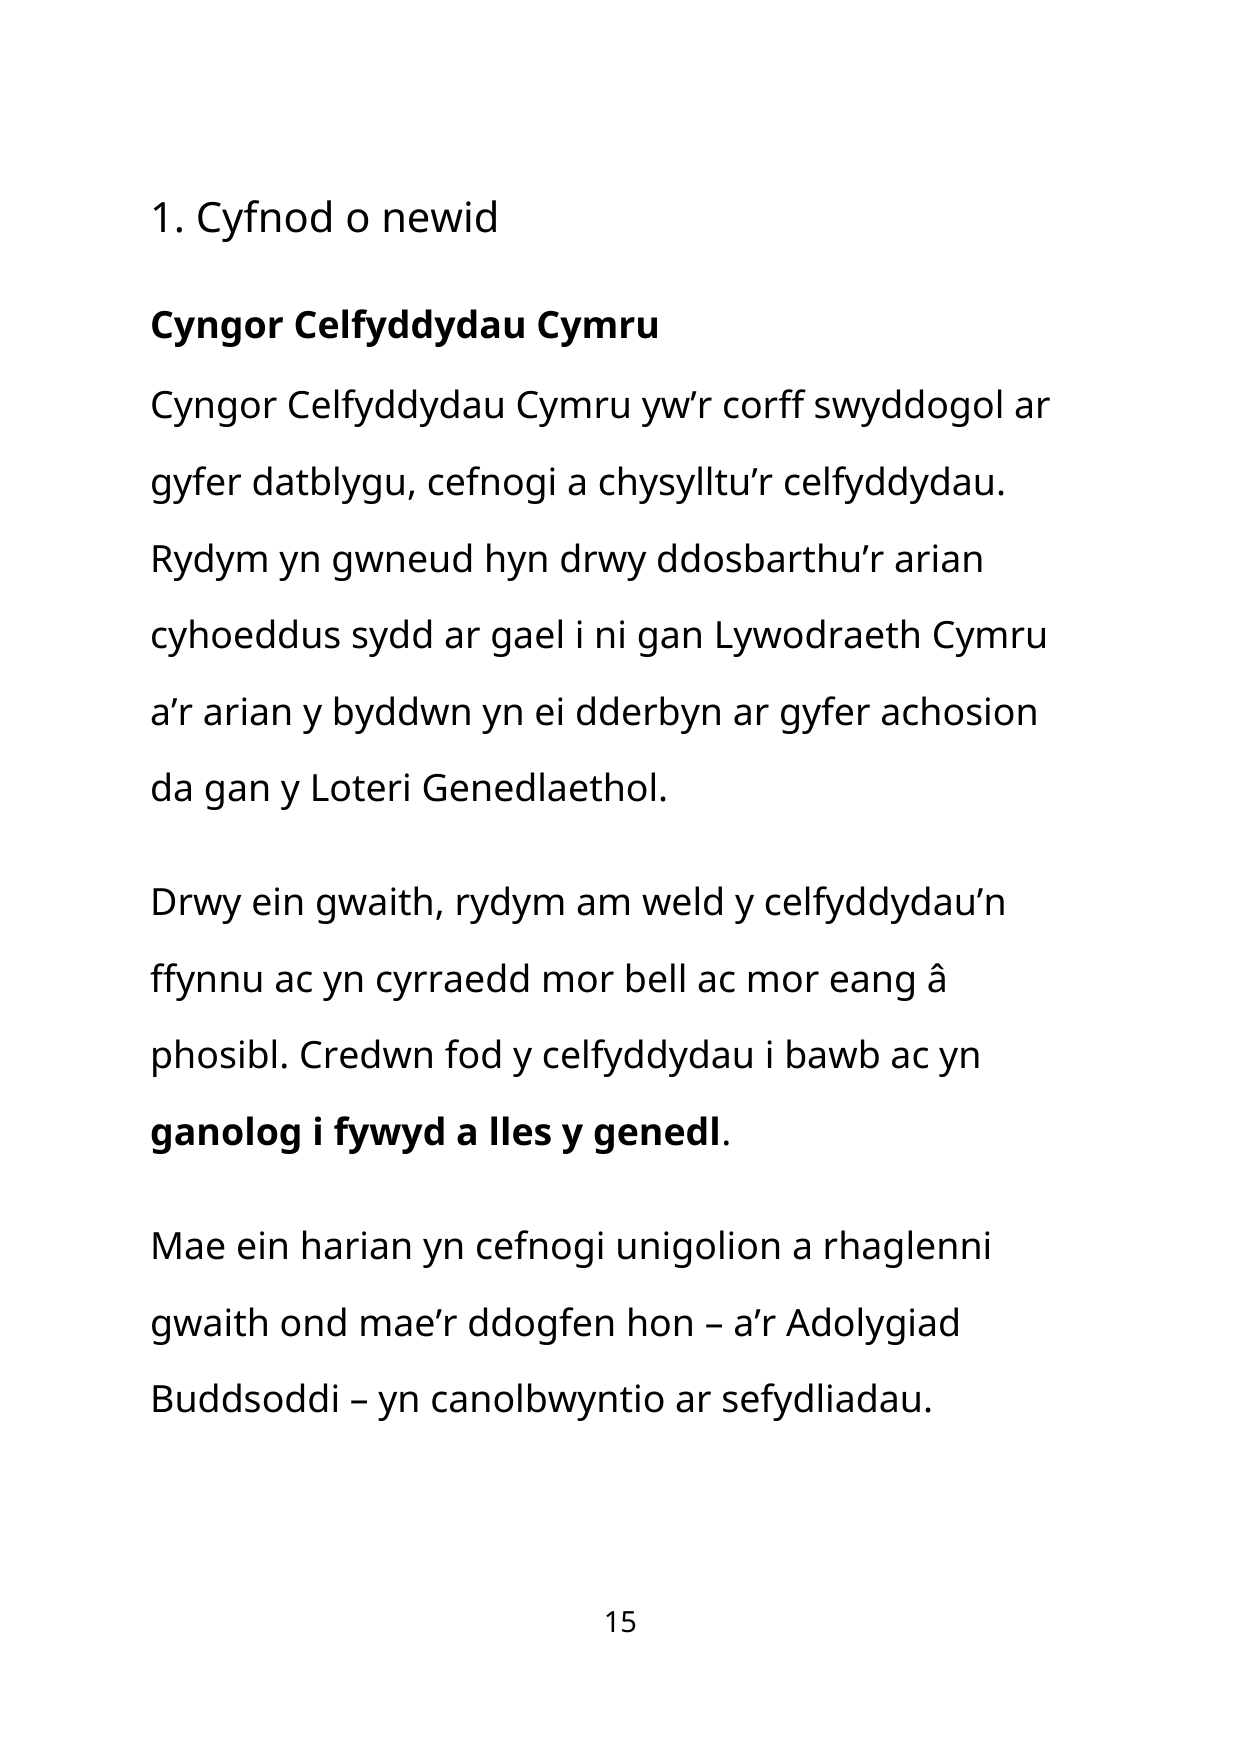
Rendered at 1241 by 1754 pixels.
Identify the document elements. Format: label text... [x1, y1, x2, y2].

text Mae ein harian yn cefnogi unigolion a rhaglenni gwaith ond mae’r ddogfen hon – a’r Adolygiad Buddsoddi – yn canolbwyntio ar sefydliadau. [150, 1219, 1090, 1424]
text Drwy ein gwaith, rydym am weld y celfyddydau’n ffynnu ac yn cyrraedd mor bell ac mor eang â phosibl. Credwn fod y celfyddydau i bawb ac yn ganolog i fywyd a lles y genedl. [150, 876, 1090, 1156]
subtitle 1. Cyfnod o newid [150, 187, 1090, 244]
subtitle Cyngor Celfyddydau Cymru [150, 299, 1090, 350]
text Cyngor Celfyddydau Cymru yw’r corff swyddogol ar gyfer datblygu, cefnogi a chysylltu’r celfyddydau. Rydym yn gwneud hyn drwy ddosbarthu’r arian cyhoeddus sydd ar gael i ni gan Lywodraeth Cymru a’r arian y byddwn yn ei dderbyn ar gyfer achosion da gan y Loteri Genedlaethol. [150, 379, 1090, 813]
